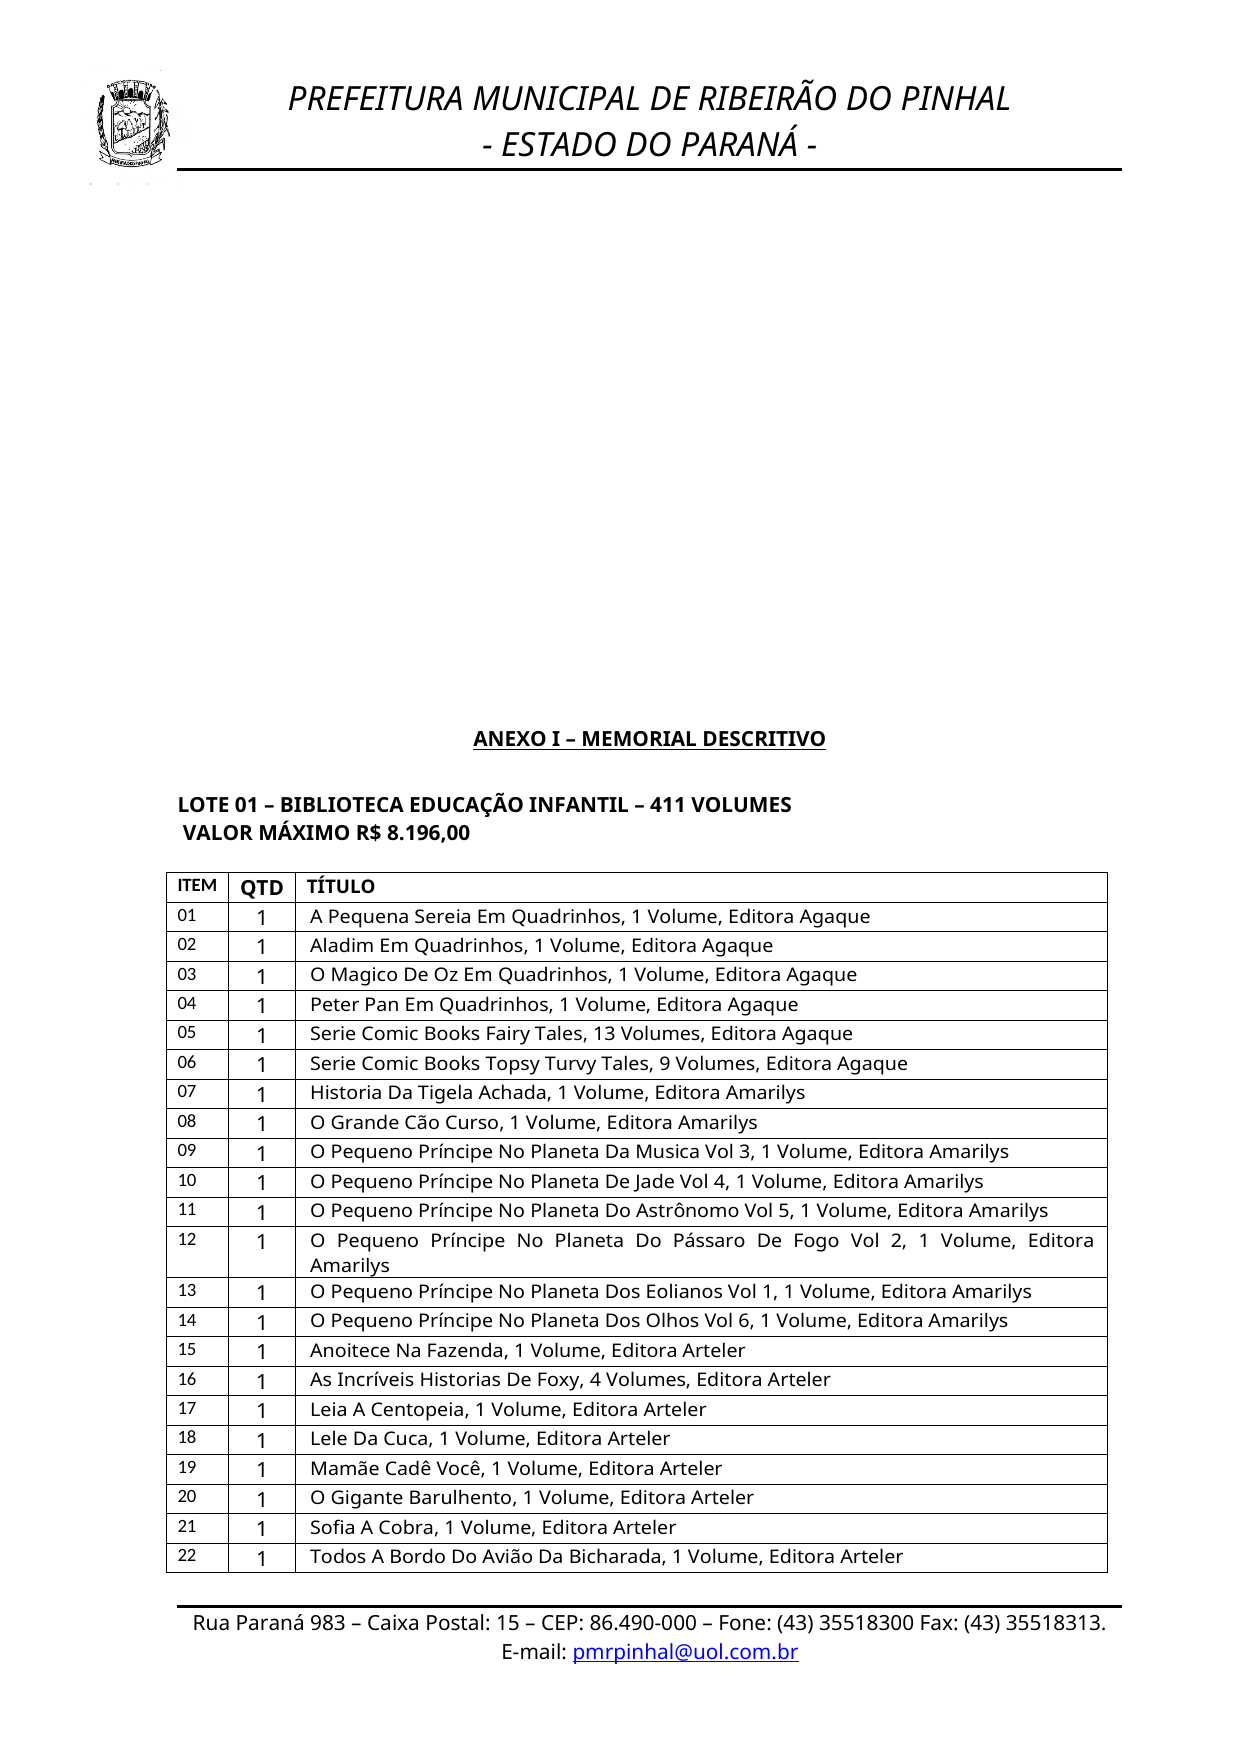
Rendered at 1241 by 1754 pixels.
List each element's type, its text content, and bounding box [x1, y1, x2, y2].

table_cell 1 [229, 1109, 295, 1138]
table_cell 1 [229, 1168, 295, 1197]
table_cell O Pequeno Príncipe No Planeta Do Astrônomo Vol 5, 1 Volume, Editora Amarilys [296, 1198, 1107, 1226]
table_cell 1 [229, 1080, 295, 1108]
text VALOR MÁXIMO R$ 8.196,00 [177, 818, 1122, 847]
table_cell O Pequeno Príncipe No Planeta Do Pássaro De Fogo Vol 2, 1 Volume, Editora Amarilys [296, 1227, 1107, 1277]
table_cell 1 [229, 1514, 295, 1543]
table_cell 04 [167, 991, 228, 1020]
table_cell As Incríveis Historias De Foxy, 4 Volumes, Editora Arteler [296, 1367, 1107, 1395]
table_cell 03 [167, 962, 228, 990]
table_cell 1 [229, 932, 295, 961]
table_cell 07 [167, 1080, 228, 1108]
table_cell Serie Comic Books Topsy Turvy Tales, 9 Volumes, Editora Agaque [296, 1050, 1107, 1079]
table_cell 05 [167, 1021, 228, 1049]
table_cell 11 [167, 1198, 228, 1226]
table_cell 08 [167, 1109, 228, 1138]
table_cell A Pequena Sereia Em Quadrinhos, 1 Volume, Editora Agaque [296, 903, 1107, 931]
table_cell O Pequeno Príncipe No Planeta Da Musica Vol 3, 1 Volume, Editora Amarilys [296, 1139, 1107, 1167]
table_cell 01 [167, 903, 228, 931]
title ANEXO I – MEMORIAL DESCRITIVO [177, 724, 1122, 753]
table_cell Anoitece Na Fazenda, 1 Volume, Editora Arteler [296, 1337, 1107, 1366]
table_cell 1 [229, 1426, 295, 1454]
table_cell Aladim Em Quadrinhos, 1 Volume, Editora Agaque [296, 932, 1107, 961]
table_cell 1 [229, 1139, 295, 1167]
table_cell 16 [167, 1367, 228, 1395]
table_header TÍTULO [296, 873, 1107, 902]
table_cell 19 [167, 1455, 228, 1484]
table_header QTD [229, 873, 295, 902]
table_cell O Pequeno Príncipe No Planeta De Jade Vol 4, 1 Volume, Editora Amarilys [296, 1168, 1107, 1197]
table_cell 1 [229, 1050, 295, 1079]
table_cell 02 [167, 932, 228, 961]
table_cell 1 [229, 1544, 295, 1572]
table_cell 1 [229, 1337, 295, 1366]
table_cell Historia Da Tigela Achada, 1 Volume, Editora Amarilys [296, 1080, 1107, 1108]
table_cell Peter Pan Em Quadrinhos, 1 Volume, Editora Agaque [296, 991, 1107, 1020]
table_cell 1 [229, 1278, 295, 1307]
table_cell 22 [167, 1544, 228, 1572]
table_cell Serie Comic Books Fairy Tales, 13 Volumes, Editora Agaque [296, 1021, 1107, 1049]
table_cell 1 [229, 1367, 295, 1395]
table_cell 06 [167, 1050, 228, 1079]
table_cell O Pequeno Príncipe No Planeta Dos Eolianos Vol 1, 1 Volume, Editora Amarilys [296, 1278, 1107, 1307]
picture [83, 65, 186, 185]
table_cell 1 [229, 991, 295, 1020]
table_cell 14 [167, 1308, 228, 1336]
table_cell 1 [229, 1485, 295, 1513]
table_cell 1 [229, 1021, 295, 1049]
table_cell 1 [229, 1198, 295, 1226]
table_cell 12 [167, 1227, 228, 1277]
table_cell 1 [229, 903, 295, 931]
table_cell 1 [229, 1308, 295, 1336]
table_cell Mamãe Cadê Você, 1 Volume, Editora Arteler [296, 1455, 1107, 1484]
text LOTE 01 – BIBLIOTECA EDUCAÇÃO INFANTIL – 411 VOLUMES [177, 790, 1122, 818]
table_cell Sofia A Cobra, 1 Volume, Editora Arteler [296, 1514, 1107, 1543]
table_cell 18 [167, 1426, 228, 1454]
table_cell 1 [229, 962, 295, 990]
table_cell O Grande Cão Curso, 1 Volume, Editora Amarilys [296, 1109, 1107, 1138]
table_header ITEM [167, 873, 228, 902]
table_cell 10 [167, 1168, 228, 1197]
table_cell 15 [167, 1337, 228, 1366]
table_cell O Pequeno Príncipe No Planeta Dos Olhos Vol 6, 1 Volume, Editora Amarilys [296, 1308, 1107, 1336]
table_cell Lele Da Cuca, 1 Volume, Editora Arteler [296, 1426, 1107, 1454]
table_cell O Gigante Barulhento, 1 Volume, Editora Arteler [296, 1485, 1107, 1513]
table_cell Todos A Bordo Do Avião Da Bicharada, 1 Volume, Editora Arteler [296, 1544, 1107, 1572]
table_cell 1 [229, 1455, 295, 1484]
table_cell 13 [167, 1278, 228, 1307]
table_cell 17 [167, 1396, 228, 1425]
table_cell 1 [229, 1396, 295, 1425]
table_cell 21 [167, 1514, 228, 1543]
table_cell 1 [229, 1227, 295, 1277]
table_cell 20 [167, 1485, 228, 1513]
table_cell 09 [167, 1139, 228, 1167]
table_cell Leia A Centopeia, 1 Volume, Editora Arteler [296, 1396, 1107, 1425]
table_cell O Magico De Oz Em Quadrinhos, 1 Volume, Editora Agaque [296, 962, 1107, 990]
